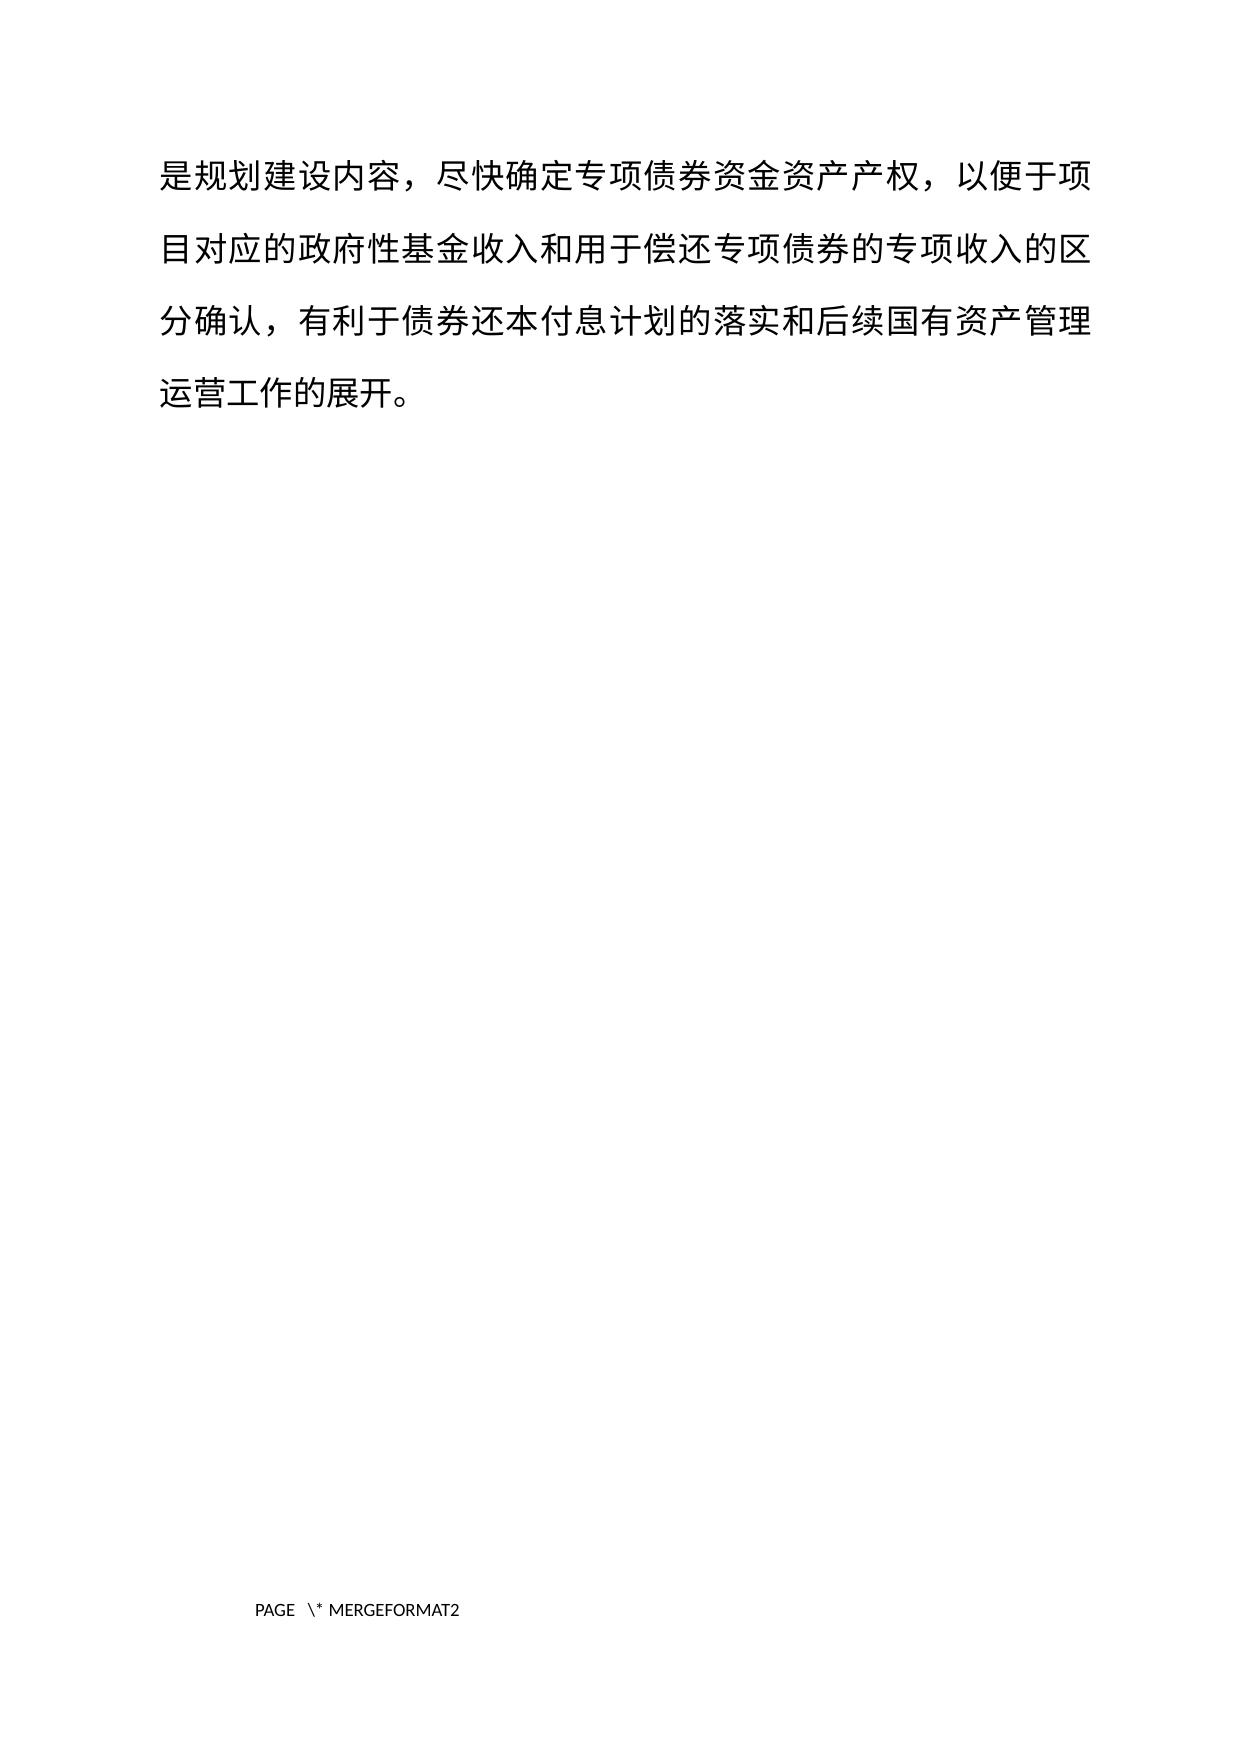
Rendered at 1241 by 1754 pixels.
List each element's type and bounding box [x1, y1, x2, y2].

text [159, 150, 1092, 415]
